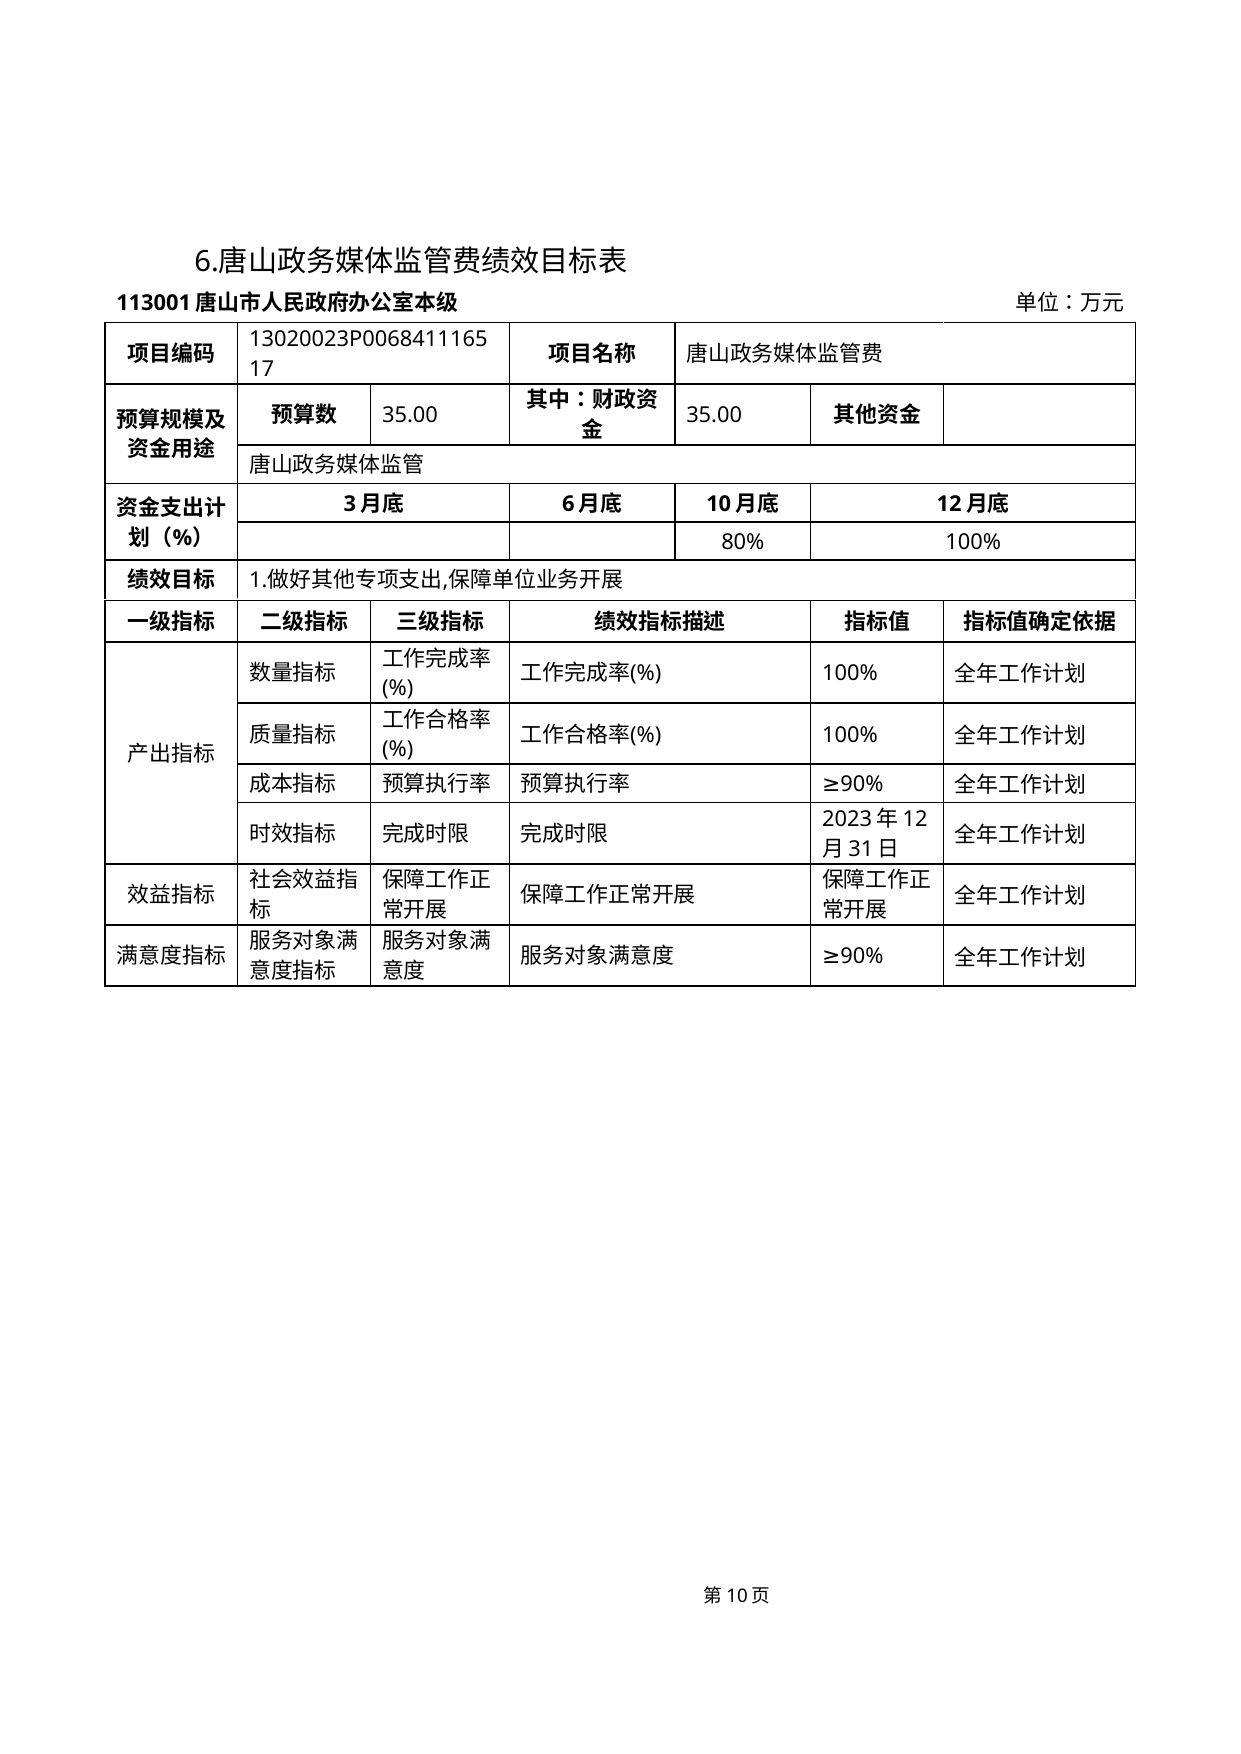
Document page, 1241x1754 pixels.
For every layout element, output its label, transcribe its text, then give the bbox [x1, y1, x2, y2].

table_cell 效益指标 [106, 865, 237, 924]
table_cell 成本指标 [238, 765, 370, 802]
table_cell 保障工作正常开展 [510, 865, 810, 924]
table_cell 2023年12月31日 [811, 803, 943, 863]
table_cell 其他资金 [811, 385, 943, 444]
table_cell 唐山政务媒体监管 [238, 446, 1135, 482]
table_header 单位：万元 [944, 282, 1135, 322]
table_header 指标值确定依据 [944, 601, 1135, 641]
table_cell 6月底 [510, 484, 674, 521]
table_cell 工作完成率(%) [371, 643, 509, 702]
table_cell 工作完成率(%) [510, 643, 810, 702]
table_cell 完成时限 [510, 803, 810, 863]
table_cell 全年工作计划 [944, 865, 1135, 924]
table_cell 保障工作正常开展 [371, 865, 509, 924]
table_cell 全年工作计划 [944, 765, 1135, 802]
table_cell 完成时限 [371, 803, 509, 863]
table_cell 全年工作计划 [944, 803, 1135, 863]
table_cell 服务对象满意度 [371, 926, 509, 985]
table_cell 绩效目标 [106, 561, 237, 598]
table_cell 时效指标 [238, 803, 370, 863]
table_cell 预算执行率 [510, 765, 810, 802]
table_cell 35.00 [371, 385, 509, 444]
table_header 指标值 [811, 601, 943, 641]
table_cell 全年工作计划 [944, 643, 1135, 702]
table_cell 100% [811, 643, 943, 702]
table_cell [510, 523, 674, 559]
table_cell 80% [676, 523, 810, 559]
table_cell 数量指标 [238, 643, 370, 702]
table_cell ≥90% [811, 765, 943, 802]
table_cell 资金支出计划（%） [106, 484, 237, 559]
table_cell 预算数 [238, 385, 370, 444]
table_header 二级指标 [238, 601, 370, 641]
table_cell 1.做好其他专项支出,保障单位业务开展 [238, 561, 1135, 598]
table_cell 服务对象满意度 [510, 926, 810, 985]
table_cell 12月底 [811, 484, 1135, 521]
table_cell [944, 385, 1135, 444]
table_cell 工作合格率(%) [510, 704, 810, 763]
table_header 113001唐山市人民政府办公室本级 [106, 282, 943, 322]
table_cell [238, 523, 509, 559]
table_cell 100% [811, 523, 1135, 559]
table_cell 预算规模及资金用途 [106, 385, 237, 482]
table_cell 项目编码 [106, 323, 237, 383]
table_cell 100% [811, 704, 943, 763]
table_cell 产出指标 [106, 643, 237, 863]
table_cell 预算执行率 [371, 765, 509, 802]
text 6.唐山政务媒体监管费绩效目标表 [136, 241, 1104, 280]
table_cell 项目名称 [510, 323, 674, 383]
table_cell ≥90% [811, 926, 943, 985]
table_cell 满意度指标 [106, 926, 237, 985]
table_cell 3月底 [238, 484, 509, 521]
table_cell 全年工作计划 [944, 926, 1135, 985]
table_header 一级指标 [106, 601, 237, 641]
table_cell 服务对象满意度指标 [238, 926, 370, 985]
table_cell 35.00 [676, 385, 810, 444]
table_cell 保障工作正常开展 [811, 865, 943, 924]
table_cell 13020023P006841116517 [238, 323, 509, 383]
table_cell 10月底 [676, 484, 810, 521]
table_cell 质量指标 [238, 704, 370, 763]
table_header 绩效指标描述 [510, 601, 810, 641]
table_header 三级指标 [371, 601, 509, 641]
table_cell 唐山政务媒体监管费 [676, 323, 1135, 383]
table_cell 其中：财政资金 [510, 385, 674, 444]
table_cell 工作合格率(%) [371, 704, 509, 763]
table_cell 全年工作计划 [944, 704, 1135, 763]
table_cell 社会效益指标 [238, 865, 370, 924]
